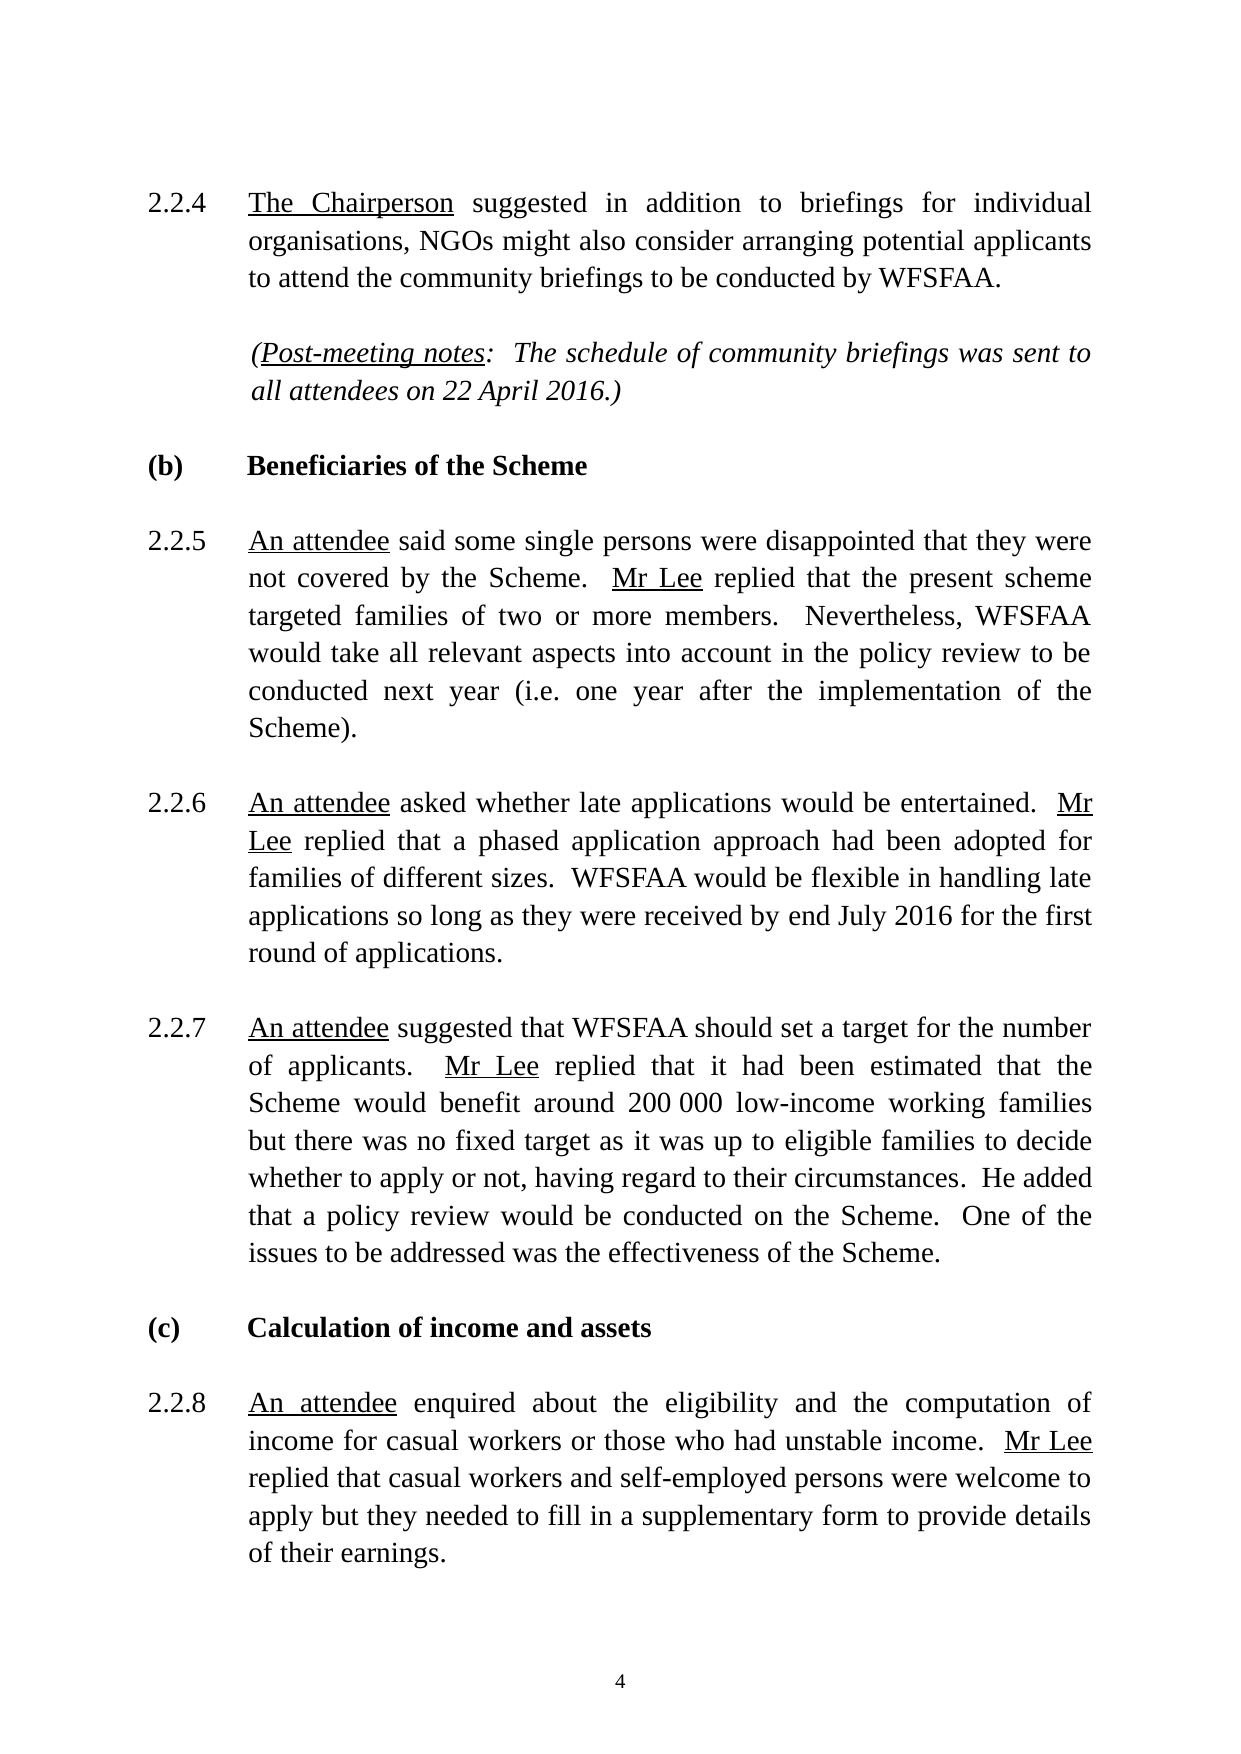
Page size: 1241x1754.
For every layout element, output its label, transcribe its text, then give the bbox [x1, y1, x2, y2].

list An attendee suggested that WFSFAA should set a target for the number of applicants. Mr Lee replied that it had been estimated that the Scheme would benefit around 200 000 low-income working families but there was no fixed target as it was up to eligible families to decide whether to apply or not, having regard to their circumstances. He added that a policy review would be conducted on the Scheme. One of the issues to be addressed was the effectiveness of the Scheme. [148, 1008, 1092, 1271]
list The Chairperson suggested in addition to briefings for individual organisations, NGOs might also consider arranging potential applicants to attend the community briefings to be conducted by WFSFAA. [148, 183, 1092, 296]
text (Post-meeting notes: The schedule of community briefings was sent to all attendees on 22 April 2016.) [251, 333, 1092, 408]
list An attendee said some single persons were disappointed that they were not covered by the Scheme. Mr Lee replied that the present scheme targeted families of two or more members. Nevertheless, WFSFAA would take all relevant aspects into account in the policy review to be conducted next year (i.e. one year after the implementation of the Scheme). [148, 521, 1092, 746]
text (c) Calculation of income and assets [148, 1308, 1092, 1346]
list An attendee asked whether late applications would be entertained. Mr Lee replied that a phased application approach had been adopted for families of different sizes. WFSFAA would be flexible in handling late applications so long as they were received by end July 2016 for the first round of applications. [148, 783, 1092, 971]
text (b) Beneficiaries of the Scheme [148, 446, 1092, 483]
list An attendee enquired about the eligibility and the computation of income for casual workers or those who had unstable income. Mr Lee replied that casual workers and self-employed persons were welcome to apply but they needed to fill in a supplementary form to provide details of their earnings. [148, 1383, 1092, 1571]
